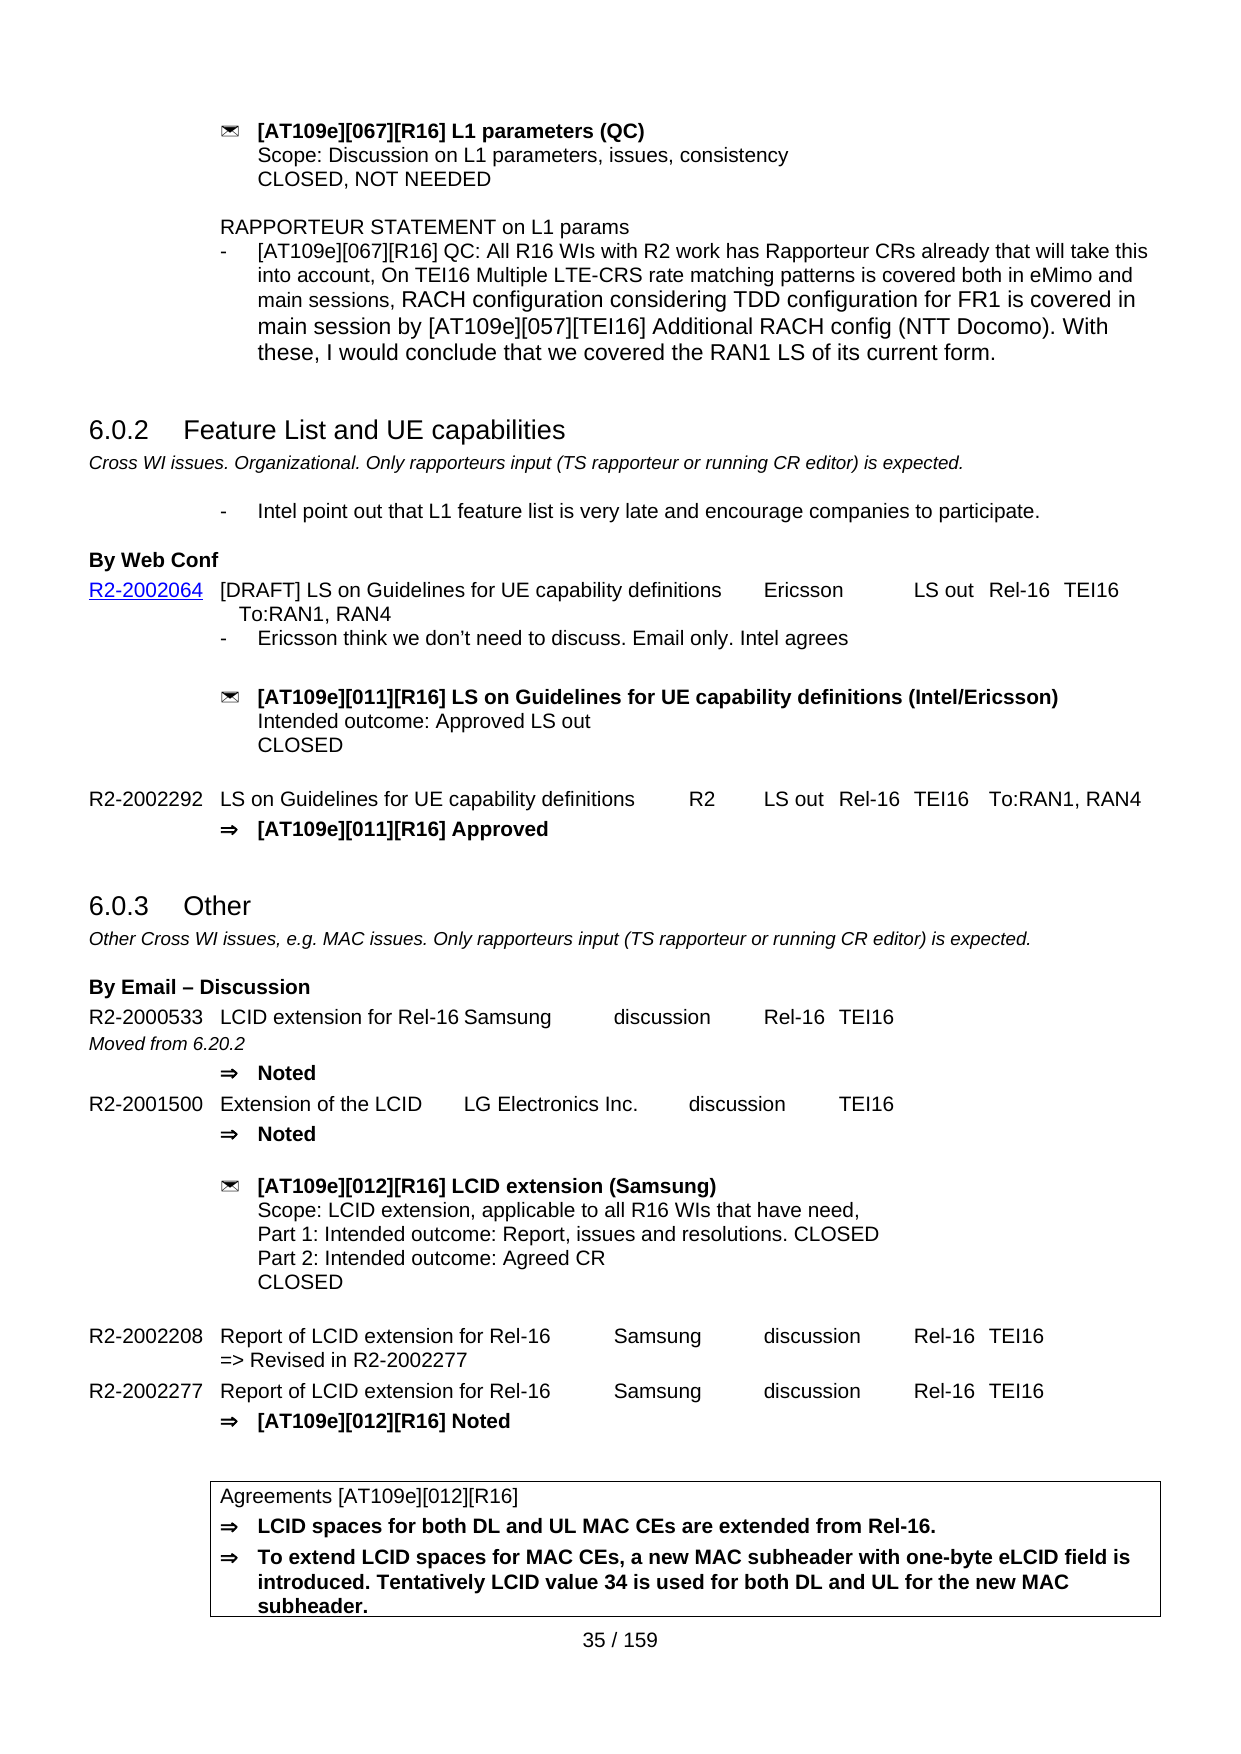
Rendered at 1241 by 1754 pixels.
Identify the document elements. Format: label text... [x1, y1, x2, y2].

subtitle 6.0.2 Feature List and UE capabilities [88, 414, 1152, 446]
text - Intel point out that L1 feature list is very late and encourage companies to participate. [220, 499, 1152, 523]
text LCID spaces for both DL and UL MAC CEs are extended from Rel-16. [211, 1511, 1160, 1539]
text By Email – Discussion [88, 974, 1152, 998]
title R2-2002277 Report of LCID extension for Rel-16 Samsung discussion Rel-16 TEI16 [88, 1378, 1152, 1402]
text Agreements [AT109e][012][R16] [211, 1482, 1160, 1508]
text [AT109e][012][R16] LCID extension (Samsung) [220, 1174, 1152, 1198]
text Intended outcome: Approved LS out [220, 709, 1152, 733]
text [AT109e][067][R16] L1 parameters (QC) [220, 118, 1152, 143]
text Cross WI issues. Organizational. Only rapporteurs input (TS rapporteur or running CR editor) is expected. [88, 452, 1152, 473]
text RAPPORTEUR STATEMENT on L1 params [220, 214, 1152, 238]
text Noted [220, 1061, 1152, 1085]
title R2-2002208 Report of LCID extension for Rel-16 Samsung discussion Rel-16 TEI16 [88, 1324, 1152, 1348]
subtitle 6.0.3 Other [88, 890, 1152, 922]
text Part 1: Intended outcome: Report, issues and resolutions. CLOSED [257, 1222, 1152, 1246]
text Scope: Discussion on L1 parameters, issues, consistency [220, 143, 1152, 167]
text - [AT109e][067][R16] QC: All R16 WIs with R2 work has Rapporteur CRs already that will take this into account, On TEI16 Multiple LTE-CRS rate matching patterns is covered both in eMimo and main sessions, RACH configuration considering TDD configuration for FR1 is covered in main session by [AT109e][057][TEI16] Additional RACH config (NTT Docomo). With these, I would conclude that we covered the RAN1 LS of its current form. [220, 238, 1152, 365]
title R2-2000533 LCID extension for Rel-16 Samsung discussion Rel-16 TEI16 [88, 1005, 1152, 1029]
text - Ericsson think we don’t need to discuss. Email only. Intel agrees [220, 626, 1152, 650]
text [AT109e][011][R16] Approved [220, 817, 1152, 841]
text Part 2: Intended outcome: Agreed CR [220, 1246, 1152, 1270]
text => Revised in R2-2002277 [220, 1348, 1152, 1372]
text Moved from 6.20.2 [88, 1033, 1152, 1054]
text CLOSED, NOT NEEDED [220, 167, 1152, 191]
text Noted [220, 1122, 1152, 1146]
title R2-2002064 [DRAFT] LS on Guidelines for UE capability definitions Ericsson LS out Rel-16 TEI16 To:RAN1, RAN4 [88, 578, 1152, 626]
text CLOSED [220, 1270, 1152, 1294]
text By Web Conf [88, 548, 1152, 572]
text [AT109e][012][R16] Noted [220, 1409, 1152, 1433]
text [AT109e][011][R16] LS on Guidelines for UE capability definitions (Intel/Ericsson) [220, 684, 1152, 709]
text To extend LCID spaces for MAC CEs, a new MAC subheader with one-byte eLCID field is introduced. Tentatively LCID value 34 is used for both DL and UL for the new MAC subheader. [211, 1542, 1160, 1616]
text CLOSED [220, 733, 1152, 757]
text Scope: LCID extension, applicable to all R16 WIs that have need, [257, 1198, 1152, 1222]
title R2-2001500 Extension of the LCID LG Electronics Inc. discussion TEI16 [88, 1091, 1152, 1115]
title R2-2002292 LS on Guidelines for UE capability definitions R2 LS out Rel-16 TEI16 To:RAN1, RAN4 [88, 787, 1152, 811]
text Other Cross WI issues, e.g. MAC issues. Only rapporteurs input (TS rapporteur or running CR editor) is expected. [88, 928, 1152, 949]
